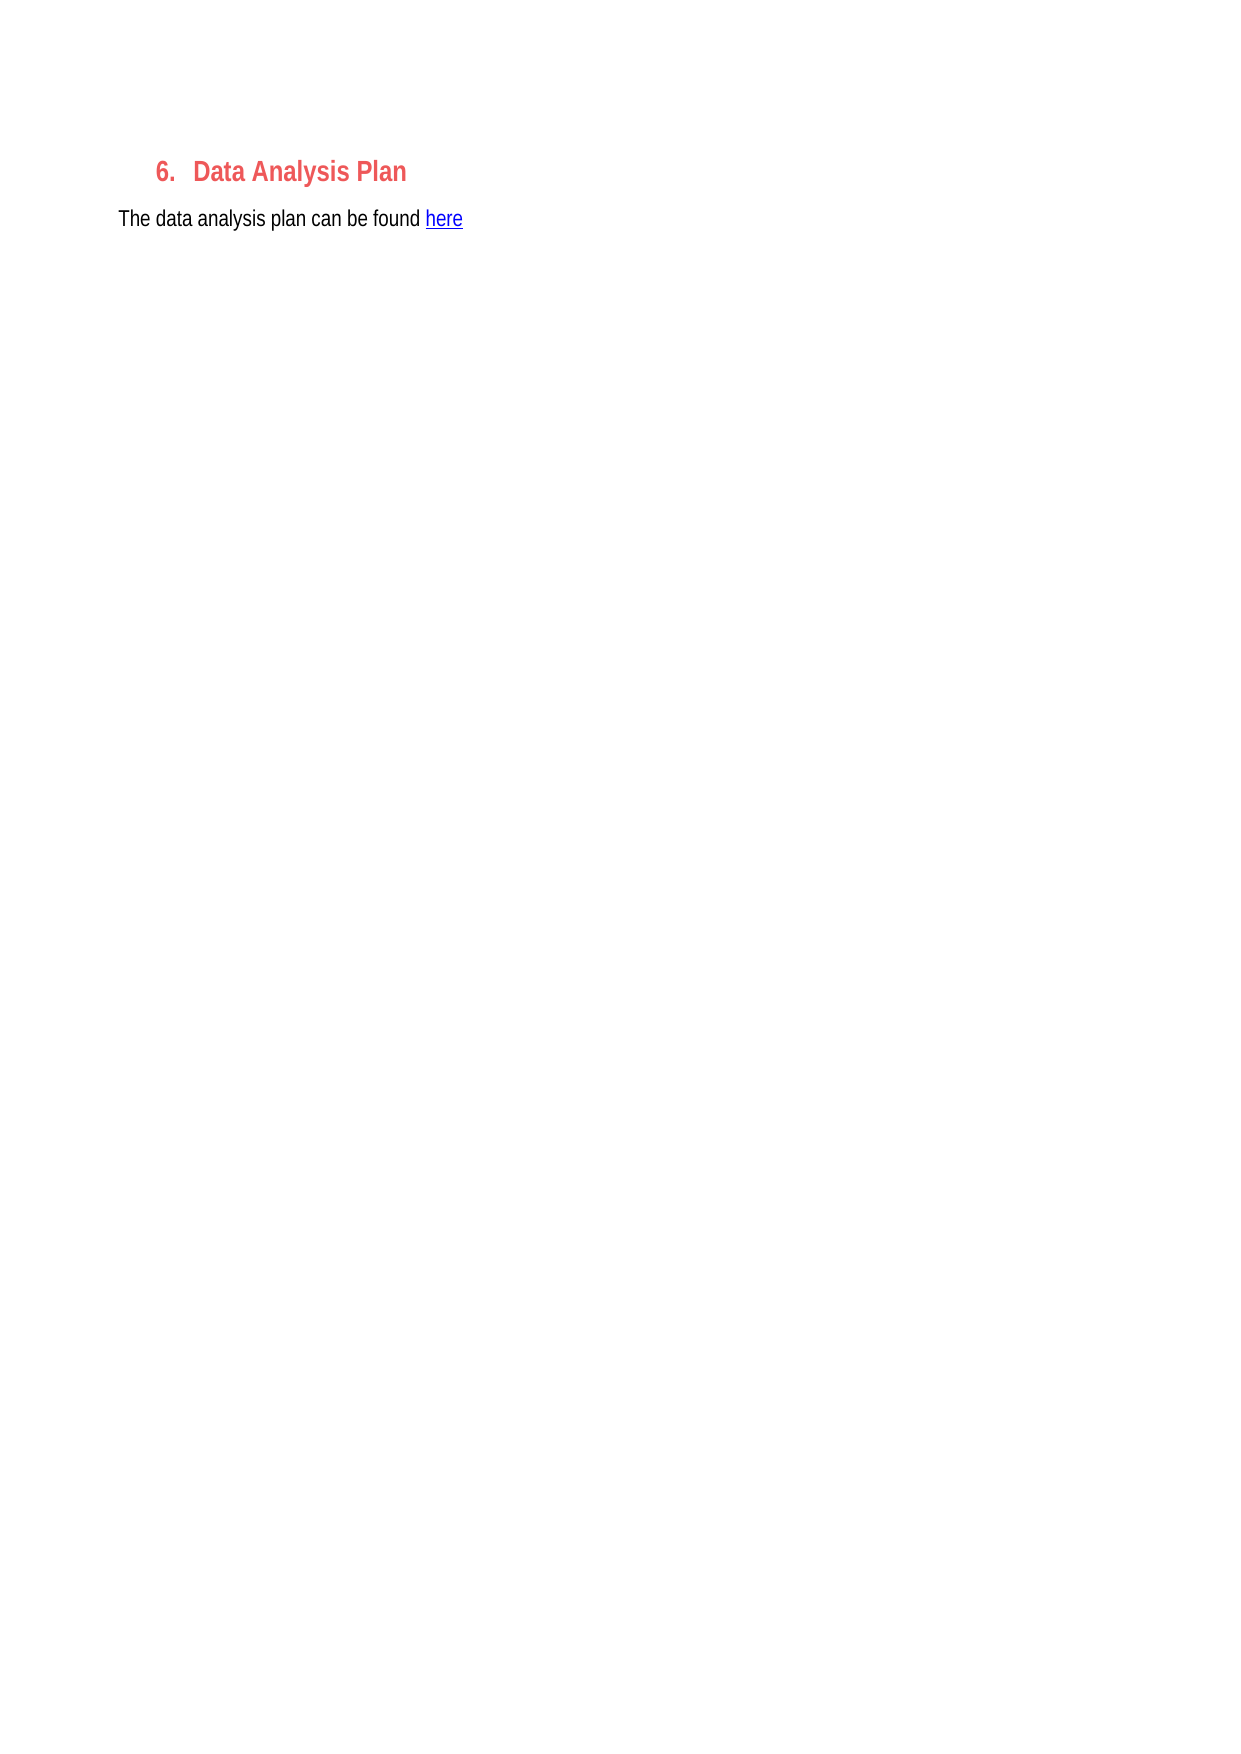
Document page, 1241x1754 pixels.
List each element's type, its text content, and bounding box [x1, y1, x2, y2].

subtitle Data Analysis Plan [156, 154, 1137, 188]
text The data analysis plan can be found here [118, 205, 1137, 232]
